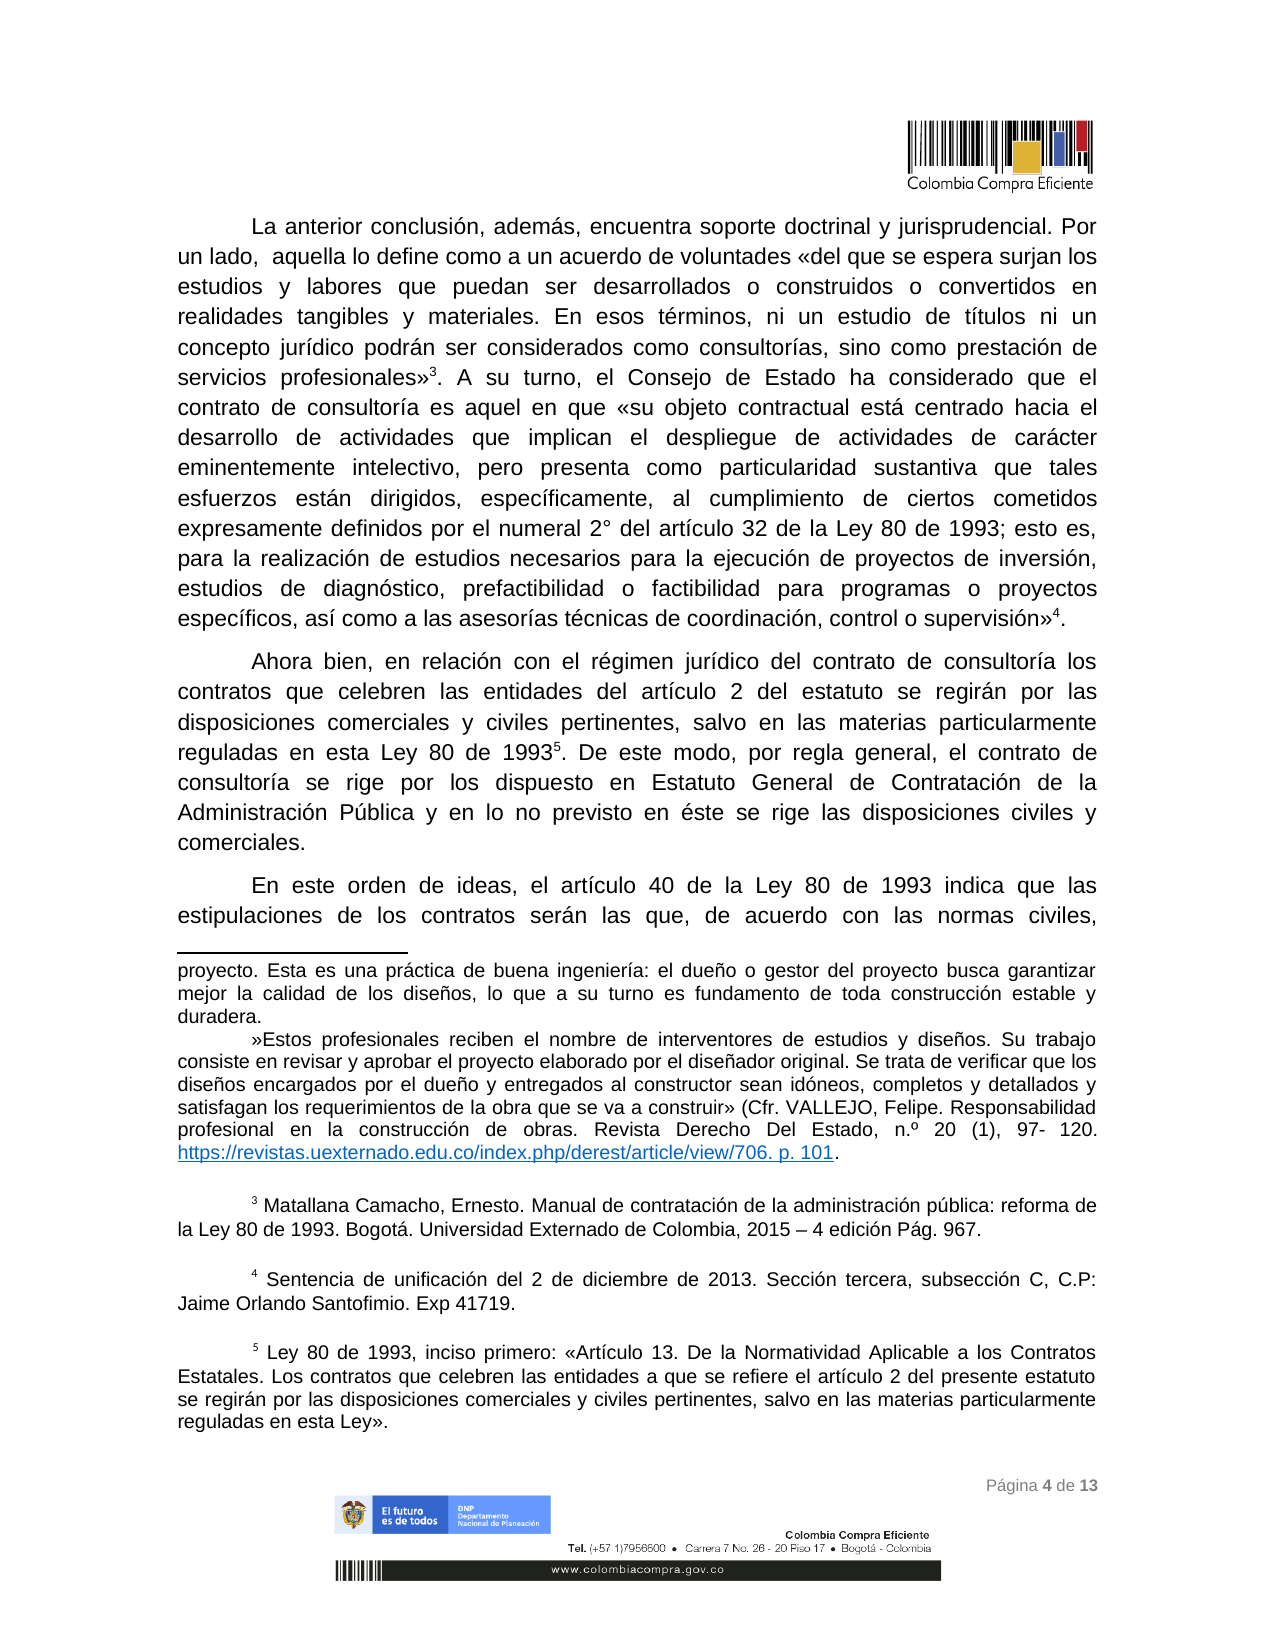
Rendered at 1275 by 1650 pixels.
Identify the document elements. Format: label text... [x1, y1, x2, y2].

picture [899, 114, 1099, 196]
text La anterior conclusión, además, encuentra soporte doctrinal y jurisprudencial. Por un lado, aquella lo define como a un acuerdo de voluntades «del que se espera surjan los estudios y labores que puedan ser desarrollados o construidos o convertidos en realidades tangibles y materiales. En esos términos, ni un estudio de títulos ni un concepto jurídico podrán ser considerados como consultorías, sino como prestación de servicios profesionales». A su turno, el Consejo de Estado ha considerado que el contrato de consultoría es aquel en que «su objeto contractual está centrado hacia el desarrollo de actividades que implican el despliegue de actividades de carácter eminentemente intelectivo, pero presenta como particularidad sustantiva que tales esfuerzos están dirigidos, específicamente, al cumplimiento de ciertos cometidos expresamente definidos por el numeral 2° del artículo 32 de la Ley 80 de 1993; esto es, para la realización de estudios necesarios para la ejecución de proyectos de inversión, estudios de diagnóstico, prefactibilidad o factibilidad para programas o proyectos específicos, así como a las asesorías técnicas de coordinación, control o supervisión». [177, 213, 1098, 632]
text En este orden de ideas, el artículo 40 de la Ley 80 de 1993 indica que las estipulaciones de los contratos serán las que, de acuerdo con las normas civiles, comerciales y las previstas en esta ley, correspondan a su esencia y naturaleza. Además, se celebrarán contratos que en virtud de la autonomía de la voluntad de las partes incluyan las cláusulas o estipulaciones que las partes consideren necesarias y convenientes para el cumplimiento de los fines estatales, siempre que no sean contrarias a la Constitución, la ley, el orden público y a los principios y finalidades del Estatuto General. De acuerdo con lo anterior, el contenido del contrato de consultoría está conformado por los elementos que son de su esencia y, además, las partes podrán definir el contenido adicional del contrato. [177, 872, 1098, 928]
picture [334, 1495, 942, 1581]
text Ahora bien, en relación con el régimen jurídico del contrato de consultoría los contratos que celebren las entidades del artículo 2 del estatuto se regirán por las disposiciones comerciales y civiles pertinentes, salvo en las materias particularmente reguladas en esta Ley 80 de 1993. De este modo, por regla general, el contrato de consultoría se rige por los dispuesto en Estatuto General de Contratación de la Administración Pública y en lo no previsto en éste se rige las disposiciones civiles y comerciales. [177, 648, 1098, 856]
